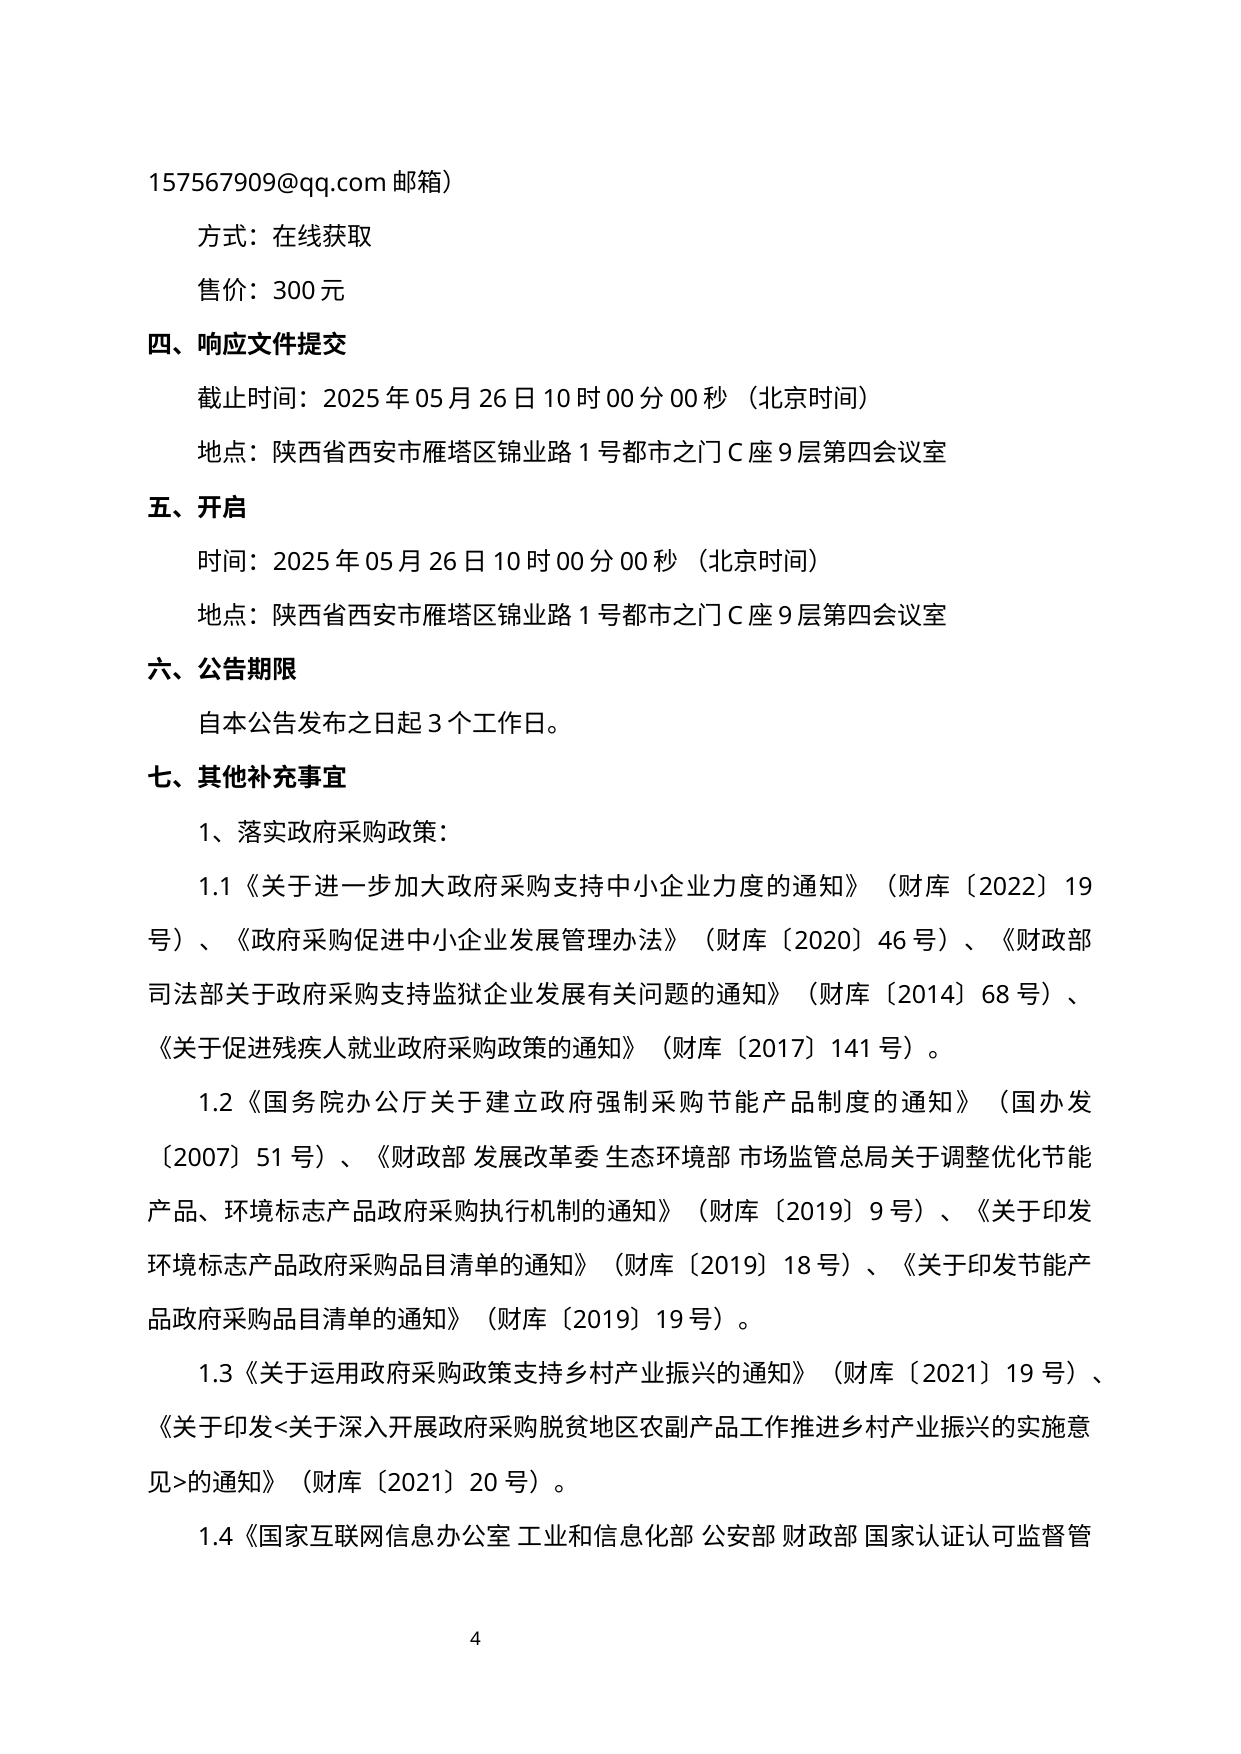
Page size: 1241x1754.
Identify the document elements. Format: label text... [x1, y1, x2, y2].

text 四、响应文件提交 [148, 310, 1092, 364]
text 自本公告发布之日起3个工作日。 [148, 689, 1092, 743]
text 1.2《国务院办公厅关于建立政府强制采购节能产品制度的通知》（国办发〔2007〕51号）、《财政部 发展改革委 生态环境部 市场监管总局关于调整优化节能产品、环境标志产品政府采购执行机制的通知》（财库〔2019〕9号）、《关于印发环境标志产品政府采购品目清单的通知》（财库〔2019〕18号）、《关于印发节能产品政府采购品目清单的通知》（财库〔2019〕19号）。 [148, 1068, 1092, 1339]
text 六、公告期限 [148, 635, 1092, 689]
text 售价：300元 [148, 256, 1092, 310]
text 地点：陕西省西安市雁塔区锦业路1号都市之门C座9层第四会议室 [148, 418, 1092, 473]
text 1.3《关于运用政府采购政策支持乡村产业振兴的通知》（财库〔2021〕19 号）、《关于印发<关于深入开展政府采购脱贫地区农副产品工作推进乡村产业振兴的实施意见>的通知》（财库〔2021〕20 号）。 [148, 1339, 1092, 1502]
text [148, 148, 1092, 202]
text 七、其他补充事宜 [148, 743, 1092, 798]
text 五、开启 [148, 473, 1092, 527]
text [148, 1502, 1092, 1556]
text 方式：在线获取 [148, 202, 1092, 256]
text 1、落实政府采购政策： [148, 798, 1092, 852]
text 1.1《关于进一步加大政府采购支持中小企业力度的通知》（财库〔2022〕19号）、《政府采购促进中小企业发展管理办法》（财库〔2020〕46号）、《财政部 司法部关于政府采购支持监狱企业发展有关问题的通知》（财库〔2014〕68号）、《关于促进残疾人就业政府采购政策的通知》（财库〔2017〕141号）。 [148, 852, 1092, 1068]
text 截止时间：2025年05月26日10时00分00秒 （北京时间） [148, 364, 1092, 418]
text 地点：陕西省西安市雁塔区锦业路1号都市之门C座9层第四会议室 [148, 581, 1092, 635]
text 时间：2025年05月26日10时00分00秒 （北京时间） [148, 527, 1092, 581]
